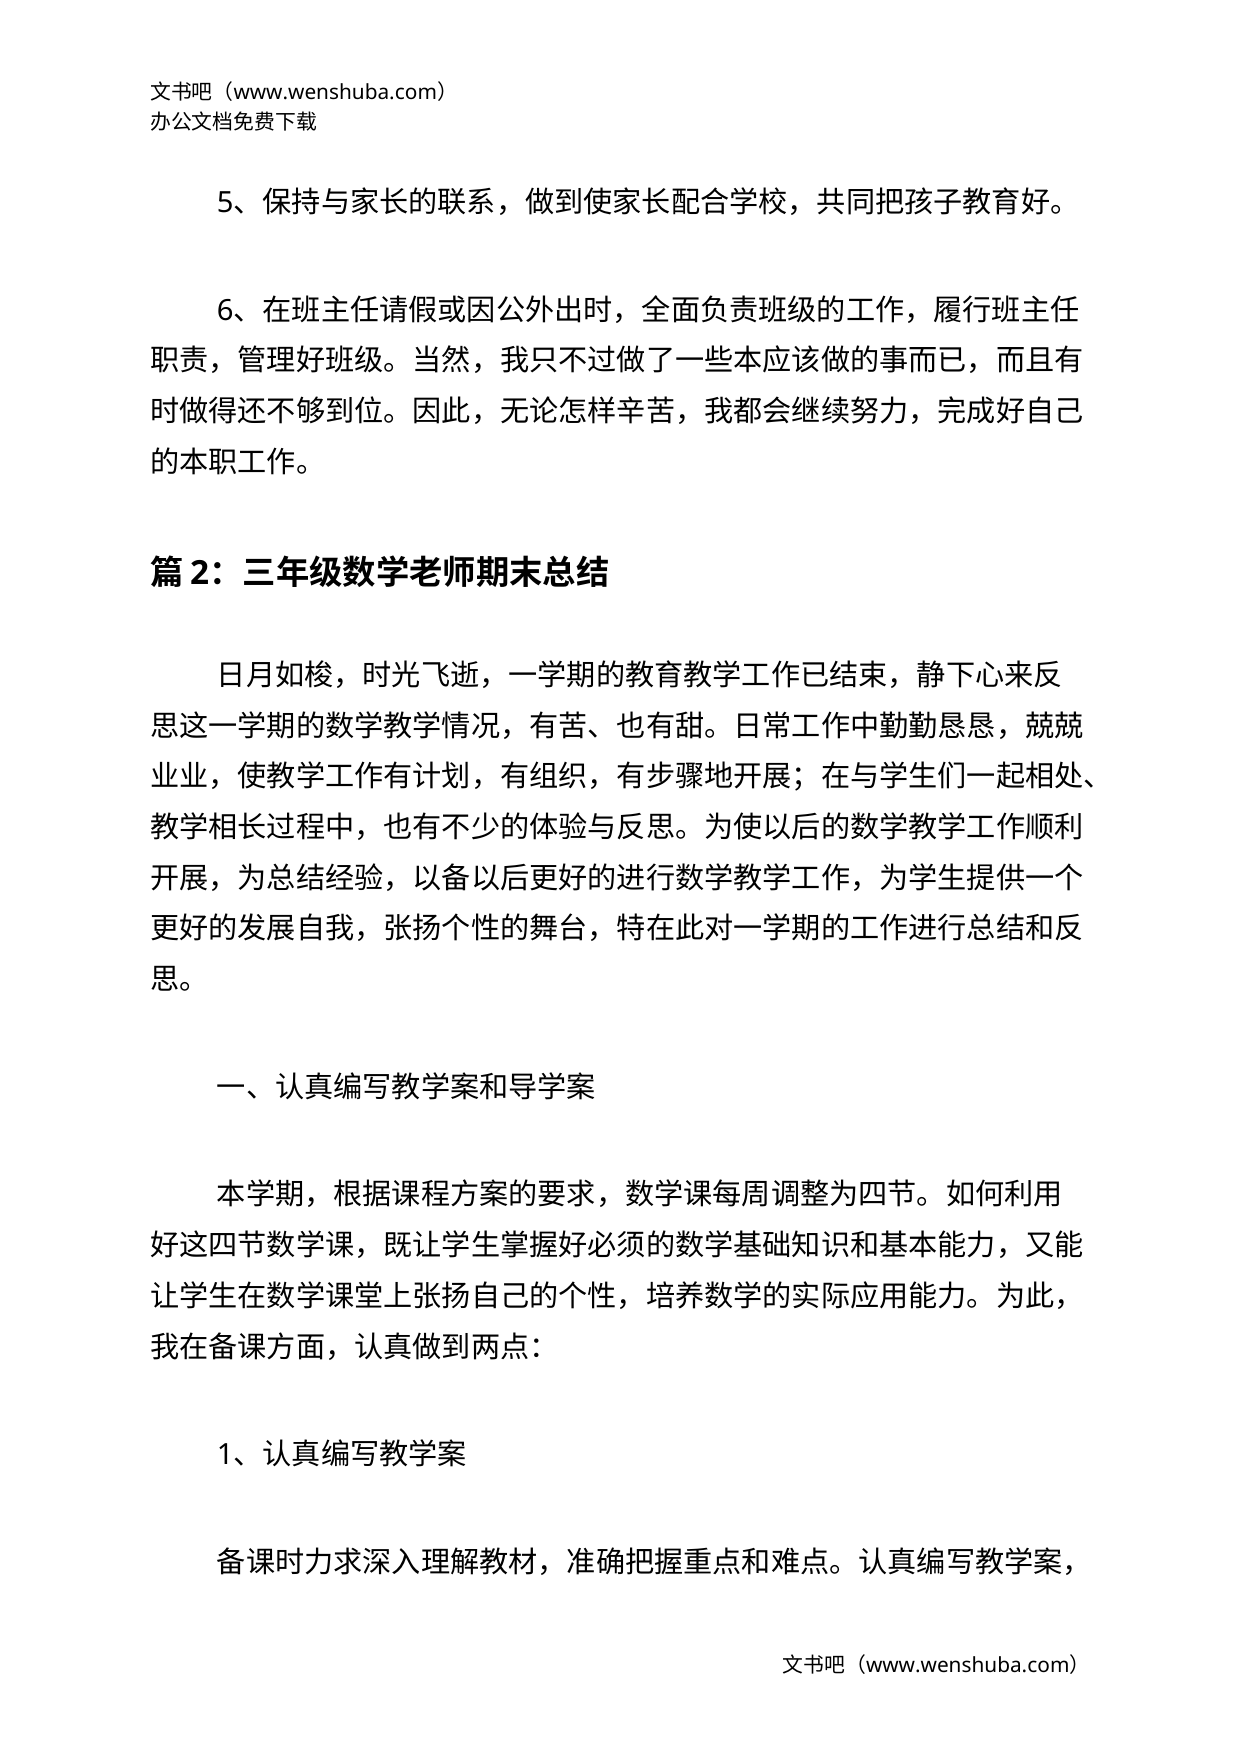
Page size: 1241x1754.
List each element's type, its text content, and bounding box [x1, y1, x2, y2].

text 一、认真编写教学案和导学案 [150, 1063, 1090, 1106]
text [150, 1538, 1090, 1581]
text 6、在班主任请假或因公外出时，全面负责班级的工作，履行班主任职责，管理好班级。当然，我只不过做了一些本应该做的事而已，而且有时做得还不够到位。因此，无论怎样辛苦，我都会继续努力，完成好自己的本职工作。 [150, 286, 1090, 481]
text 5、保持与家长的联系，做到使家长配合学校，共同把孩子教育好。 [150, 178, 1090, 221]
text 本学期，根据课程方案的要求，数学课每周调整为四节。如何利用好这四节数学课，既让学生掌握好必须的数学基础知识和基本能力，又能让学生在数学课堂上张扬自己的个性，培养数学的实际应用能力。为此，我在备课方面，认真做到两点： [150, 1171, 1090, 1365]
text 1、认真编写教学案 [150, 1431, 1090, 1473]
text 篇2：三年级数学老师期末总结 [150, 546, 1090, 594]
text 日月如梭，时光飞逝，一学期的教育教学工作已结束，静下心来反思这一学期的数学教学情况，有苦、也有甜。日常工作中勤勤恳恳，兢兢业业，使教学工作有计划，有组织，有步骤地开展；在与学生们一起相处、教学相长过程中，也有不少的体验与反思。为使以后的数学教学工作顺利开展，为总结经验，以备以后更好的进行数学教学工作，为学生提供一个更好的发展自我，张扬个性的舞台，特在此对一学期的工作进行总结和反思。 [150, 651, 1090, 998]
